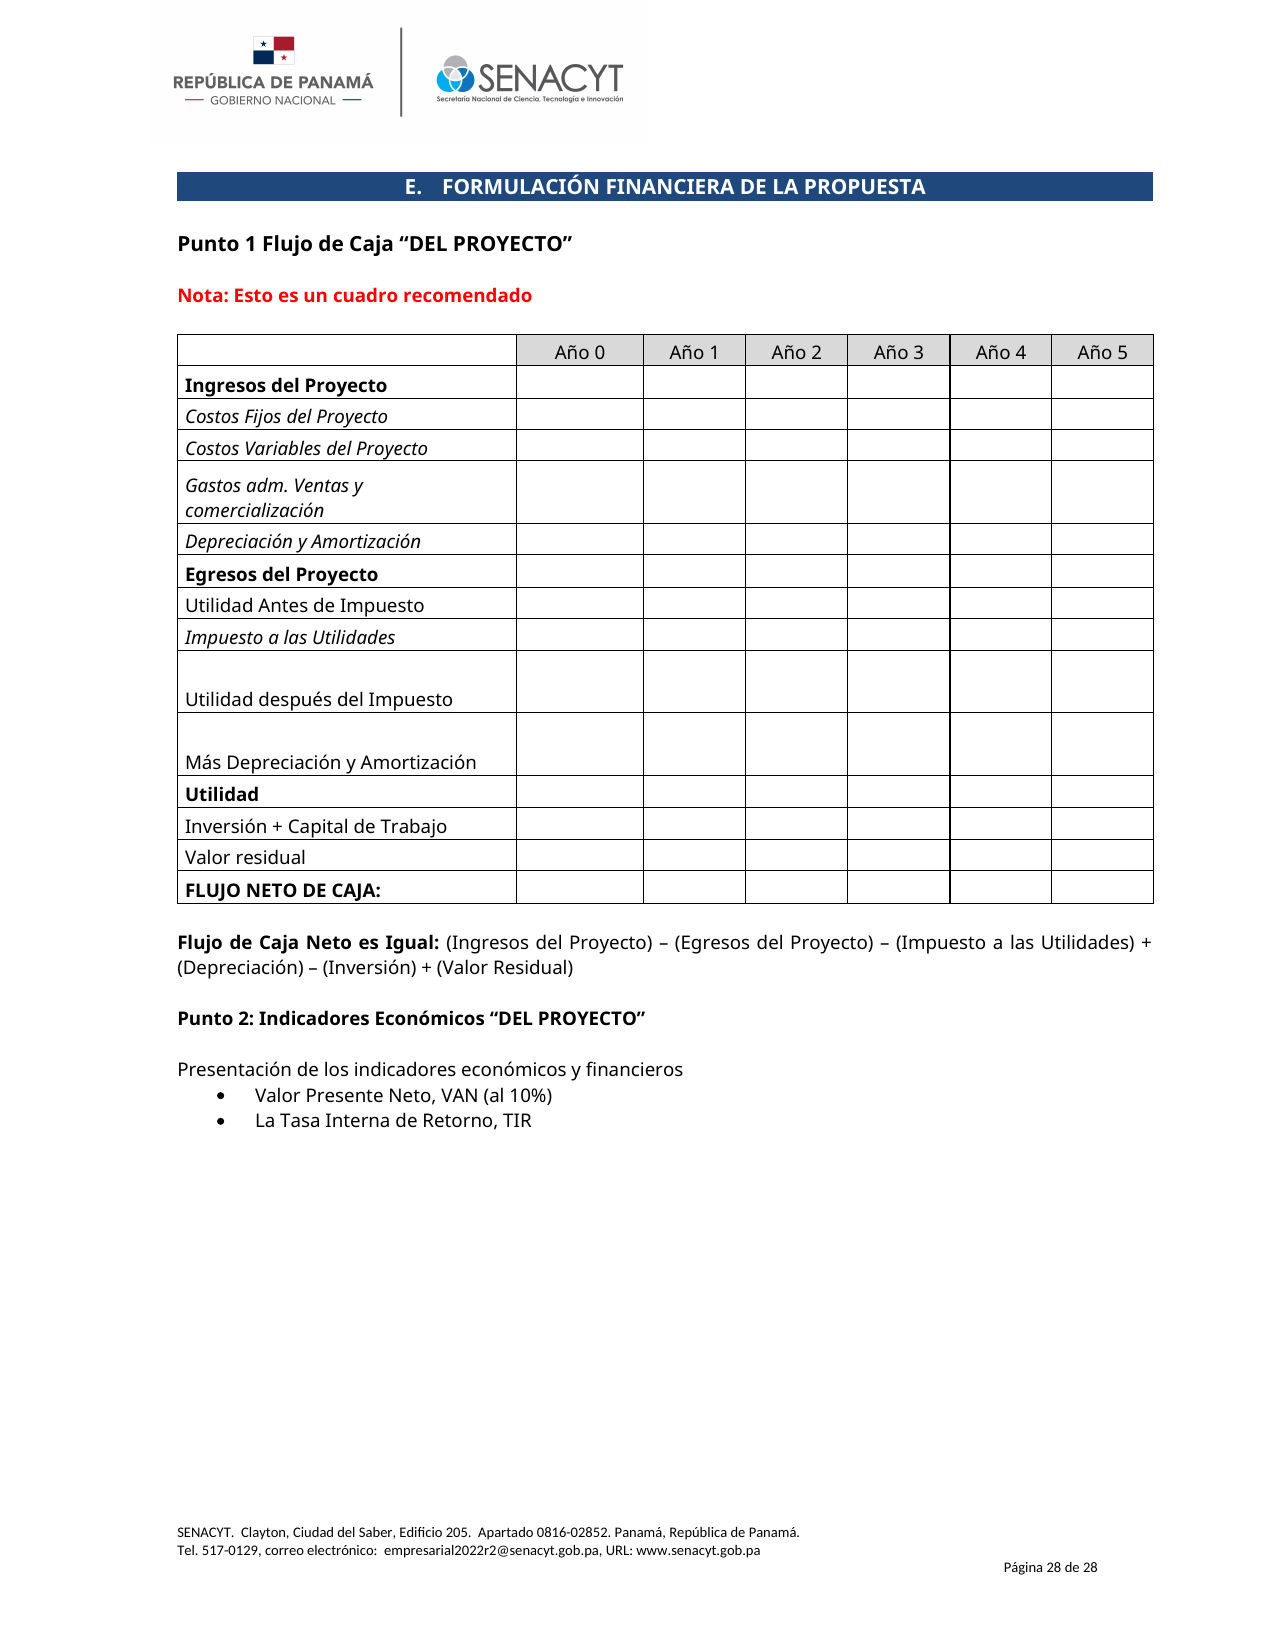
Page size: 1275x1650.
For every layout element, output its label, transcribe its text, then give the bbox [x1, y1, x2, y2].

table_cell [1052, 555, 1153, 587]
table_cell [951, 588, 1051, 618]
table_cell [644, 619, 745, 649]
table_cell Inversión + Capital de Trabajo [178, 808, 516, 838]
table_cell Depreciación y Amortización [178, 524, 516, 554]
table_cell [1052, 808, 1153, 838]
table_cell [517, 840, 643, 870]
table_cell Utilidad [178, 776, 516, 807]
table_cell Valor residual [178, 840, 516, 870]
table_cell [644, 524, 745, 554]
table_header Año 2 [746, 335, 847, 365]
table_header [178, 335, 516, 365]
table_cell [746, 619, 847, 649]
table_cell Egresos del Proyecto [178, 555, 516, 587]
table_cell [746, 555, 847, 587]
table_cell [951, 840, 1051, 870]
table_cell [644, 430, 745, 460]
table_cell [1052, 713, 1153, 774]
table_cell [517, 461, 643, 523]
table_header Año 4 [951, 335, 1051, 365]
table_cell [644, 555, 745, 587]
table_cell [951, 619, 1051, 649]
text Punto 1 Flujo de Caja “DEL PROYECTO” [177, 229, 1153, 257]
table_cell [848, 555, 949, 587]
table_cell [746, 588, 847, 618]
table_cell [848, 871, 949, 903]
table_cell Utilidad después del Impuesto [178, 651, 516, 712]
table_cell [848, 651, 949, 712]
table_cell [951, 808, 1051, 838]
list FORMULACIÓN FINANCIERA DE LA PROPUESTA [177, 172, 1153, 201]
table_cell [746, 840, 847, 870]
table_cell [517, 713, 643, 774]
table_cell Utilidad Antes de Impuesto [178, 588, 516, 618]
table_cell [951, 524, 1051, 554]
table_cell [848, 461, 949, 523]
table_cell [951, 430, 1051, 460]
table_cell [848, 619, 949, 649]
table_cell [1052, 776, 1153, 807]
table_cell [746, 524, 847, 554]
table_cell [1052, 871, 1153, 903]
table_cell [517, 555, 643, 587]
table_cell [746, 430, 847, 460]
table_cell [848, 776, 949, 807]
text Presentación de los indicadores económicos y financieros [177, 1057, 1153, 1082]
table_cell [1052, 651, 1153, 712]
table_cell [517, 651, 643, 712]
table_cell [644, 588, 745, 618]
table_cell [644, 713, 745, 774]
table_cell [746, 808, 847, 838]
table_cell [848, 399, 949, 429]
table_cell [951, 713, 1051, 774]
table_cell Gastos adm. Ventas y comercialización [178, 461, 516, 523]
table_cell Costos Variables del Proyecto [178, 430, 516, 460]
text Nota: Esto es un cuadro recomendado [177, 283, 1153, 308]
table_cell Más Depreciación y Amortización [178, 713, 516, 774]
table_cell [517, 776, 643, 807]
table_cell [517, 808, 643, 838]
table_cell [951, 461, 1051, 523]
table_cell [746, 366, 847, 398]
table_header Año 1 [644, 335, 745, 365]
table_cell [644, 776, 745, 807]
table_cell [746, 461, 847, 523]
table_cell [746, 871, 847, 903]
table_cell [951, 776, 1051, 807]
table_cell [746, 651, 847, 712]
table_cell [644, 366, 745, 398]
table_header Año 3 [848, 335, 949, 365]
table_cell [1052, 399, 1153, 429]
table_cell [517, 366, 643, 398]
table_cell [1052, 366, 1153, 398]
table_cell [517, 430, 643, 460]
list La Tasa Interna de Retorno, TIR [217, 1108, 1153, 1133]
table_header Año 5 [1052, 335, 1153, 365]
list Valor Presente Neto, VAN (al 10%) [217, 1082, 1153, 1108]
table_cell [517, 588, 643, 618]
table_cell [951, 651, 1051, 712]
table_cell [1052, 461, 1153, 523]
table_cell [1052, 619, 1153, 649]
table_cell [1052, 430, 1153, 460]
table_cell [644, 871, 745, 903]
table_cell Costos Fijos del Proyecto [178, 399, 516, 429]
text Punto 2: Indicadores Económicos “DEL PROYECTO” [177, 1006, 1153, 1031]
table_cell [951, 399, 1051, 429]
table_cell [517, 399, 643, 429]
table_cell [1052, 524, 1153, 554]
table_cell [848, 524, 949, 554]
table_cell [644, 461, 745, 523]
table_cell Ingresos del Proyecto [178, 366, 516, 398]
table_cell [1052, 588, 1153, 618]
table_header Año 0 [517, 335, 643, 365]
table_cell [517, 524, 643, 554]
table_cell [951, 871, 1051, 903]
picture [149, 0, 648, 145]
table_cell [644, 399, 745, 429]
table_cell [644, 651, 745, 712]
table_cell [848, 713, 949, 774]
table_cell [848, 588, 949, 618]
table_cell [517, 619, 643, 649]
table_cell [1052, 840, 1153, 870]
table_cell [951, 555, 1051, 587]
table_cell [746, 399, 847, 429]
table_cell Impuesto a las Utilidades [178, 619, 516, 649]
table_cell [848, 840, 949, 870]
table_cell [951, 366, 1051, 398]
table_cell [746, 776, 847, 807]
table_cell [644, 808, 745, 838]
table_cell [517, 871, 643, 903]
table_cell FLUJO NETO DE CAJA: [178, 871, 516, 903]
table_cell [644, 840, 745, 870]
table_cell [848, 808, 949, 838]
text Flujo de Caja Neto es Igual: (Ingresos del Proyecto) – (Egresos del Proyecto) – (Impuesto a las Utilidades) + (Depreciación) – (Inversión) + (Valor Residual) [177, 929, 1153, 980]
table_cell [848, 430, 949, 460]
table_cell [746, 713, 847, 774]
table_cell [848, 366, 949, 398]
